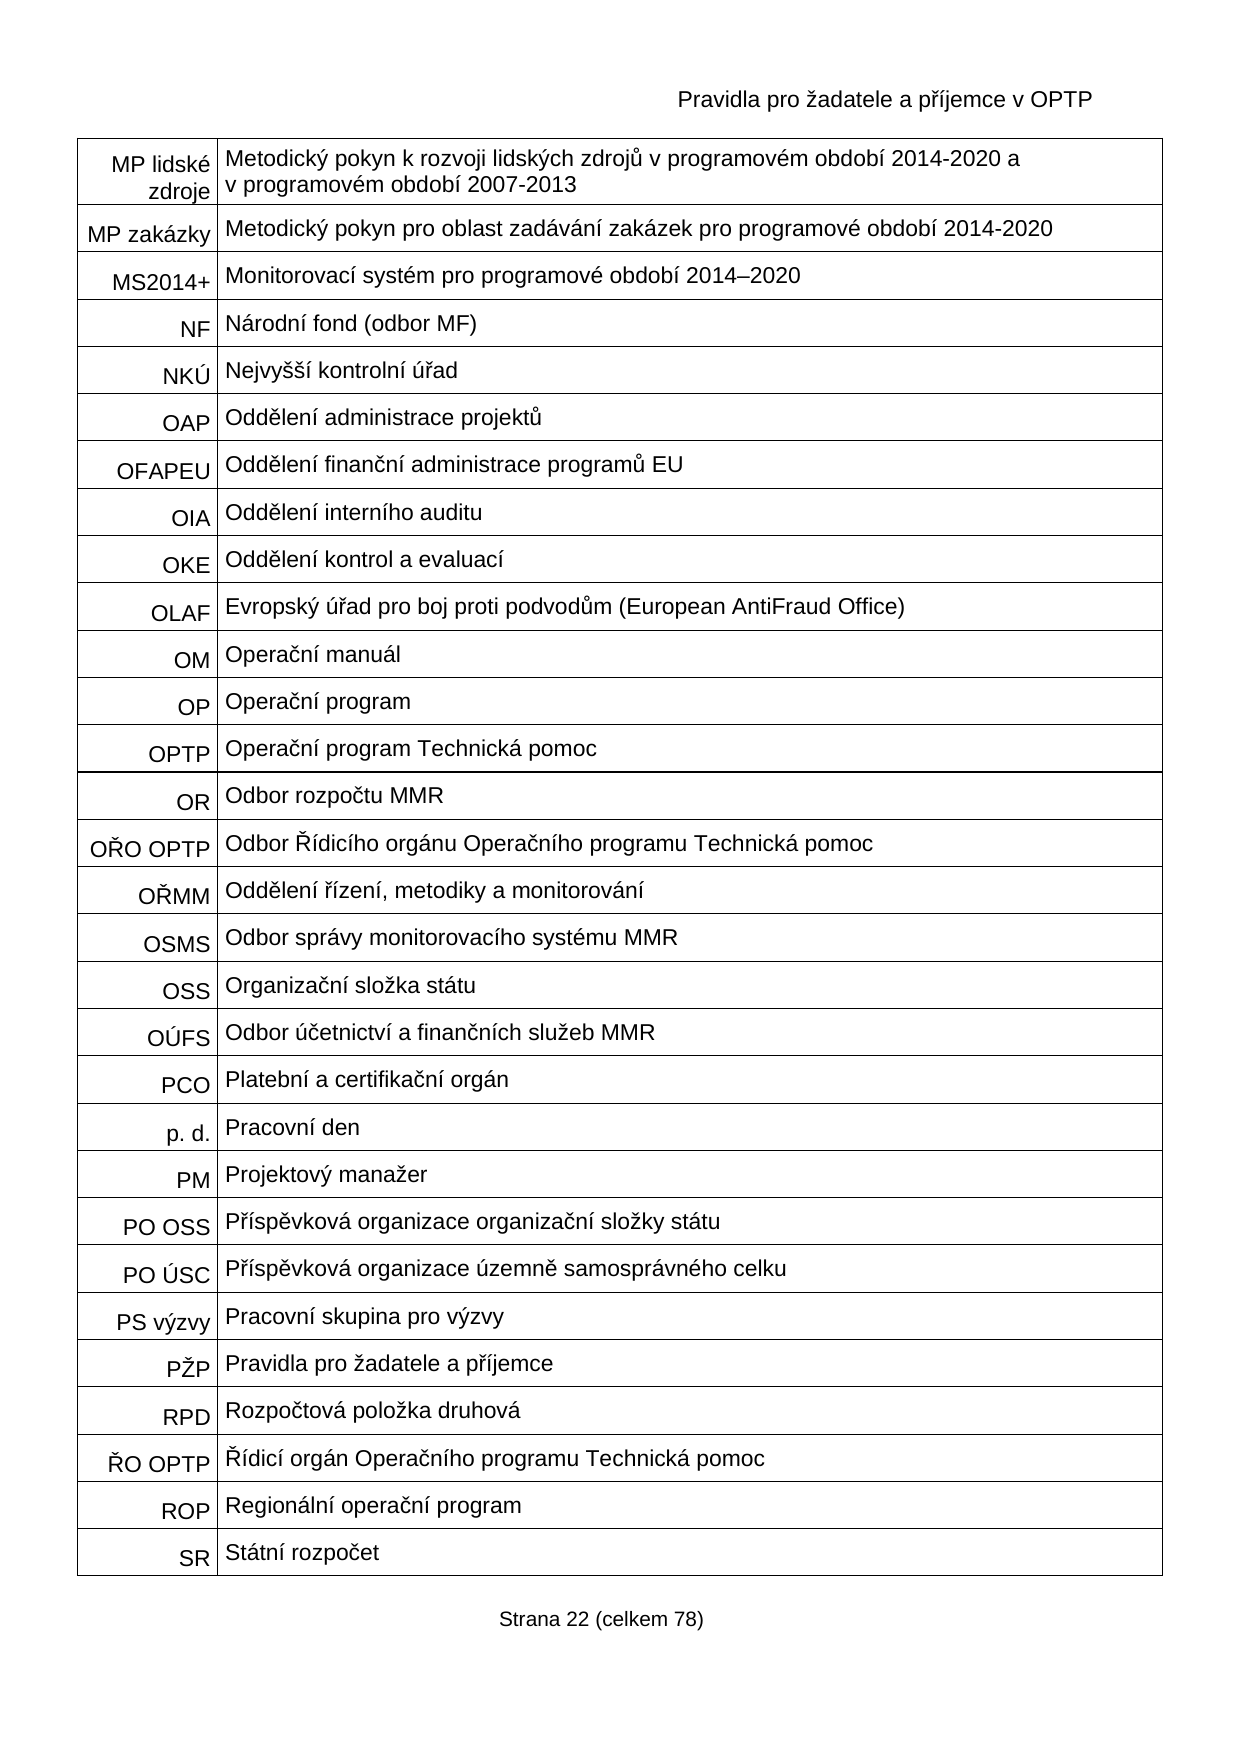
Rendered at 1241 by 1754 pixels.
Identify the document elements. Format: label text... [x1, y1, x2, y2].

table_cell Řídicí orgán Operačního programu Technická pomoc [218, 1435, 1162, 1481]
table_cell Příspěvková organizace územně samosprávného celku [218, 1245, 1162, 1292]
table_cell PO OSS [78, 1198, 217, 1244]
table_cell Odbor Řídicího orgánu Operačního programu Technická pomoc [218, 820, 1162, 866]
table_cell Regionální operační program [218, 1482, 1162, 1528]
table_cell OŘO OPTP [78, 820, 217, 866]
table_cell OP [78, 678, 217, 724]
table_cell OAP [78, 394, 217, 440]
table_cell OIA [78, 489, 217, 535]
table_cell OSMS [78, 914, 217, 961]
table_cell Oddělení interního auditu [218, 489, 1162, 535]
table_cell MP zakázky [78, 205, 217, 251]
table_cell Příspěvková organizace organizační složky státu [218, 1198, 1162, 1244]
table_cell Oddělení kontrol a evaluací [218, 536, 1162, 582]
table_cell SR [78, 1529, 217, 1575]
table_cell Metodický pokyn k rozvoji lidských zdrojů v programovém období 2014-2020 a v programovém období 2007-2013 [218, 139, 1162, 204]
table_cell Nejvyšší kontrolní úřad [218, 347, 1162, 393]
table_cell Rozpočtová položka druhová [218, 1387, 1162, 1433]
table_cell Operační program Technická pomoc [218, 725, 1162, 771]
table_cell NKÚ [78, 347, 217, 393]
table_cell OM [78, 631, 217, 677]
table_cell Pravidla pro žadatele a příjemce [218, 1340, 1162, 1386]
table_cell Pracovní den [218, 1104, 1162, 1150]
table_cell Odbor správy monitorovacího systému MMR [218, 914, 1162, 961]
table_cell Národní fond (odbor MF) [218, 300, 1162, 346]
table_cell Odbor rozpočtu MMR [218, 773, 1162, 819]
table_cell Projektový manažer [218, 1151, 1162, 1197]
table_cell Oddělení finanční administrace programů EU [218, 441, 1162, 488]
table_cell Metodický pokyn pro oblast zadávání zakázek pro programové období 2014-2020 [218, 205, 1162, 251]
table_cell OKE [78, 536, 217, 582]
table_cell Platební a certifikační orgán [218, 1056, 1162, 1102]
table_cell PM [78, 1151, 217, 1197]
table_cell MS2014+ [78, 252, 217, 298]
table_cell PCO [78, 1056, 217, 1102]
table_cell p. d. [78, 1104, 217, 1150]
table_cell OÚFS [78, 1009, 217, 1055]
table_cell PO ÚSC [78, 1245, 217, 1292]
table_cell OPTP [78, 725, 217, 771]
table_cell PS výzvy [78, 1293, 217, 1339]
table_cell Odbor účetnictví a finančních služeb MMR [218, 1009, 1162, 1055]
table_cell Oddělení administrace projektů [218, 394, 1162, 440]
table_cell Oddělení řízení, metodiky a monitorování [218, 867, 1162, 913]
table_cell OSS [78, 962, 217, 1008]
table_cell OFAPEU [78, 441, 217, 488]
table_cell Organizační složka státu [218, 962, 1162, 1008]
table_cell NF [78, 300, 217, 346]
table_cell Státní rozpočet [218, 1529, 1162, 1575]
table_cell OR [78, 773, 217, 819]
table_cell Evropský úřad pro boj proti podvodům (European AntiFraud Office) [218, 583, 1162, 629]
table_cell OŘMM [78, 867, 217, 913]
table_cell OLAF [78, 583, 217, 629]
table_cell PŽP [78, 1340, 217, 1386]
table_cell Pracovní skupina pro výzvy [218, 1293, 1162, 1339]
table_cell Monitorovací systém pro programové období 2014–2020 [218, 252, 1162, 298]
table_cell MP lidské zdroje [78, 139, 217, 204]
table_cell ROP [78, 1482, 217, 1528]
table_cell Operační manuál [218, 631, 1162, 677]
table_cell ŘO OPTP [78, 1435, 217, 1481]
table_cell Operační program [218, 678, 1162, 724]
table_cell RPD [78, 1387, 217, 1433]
